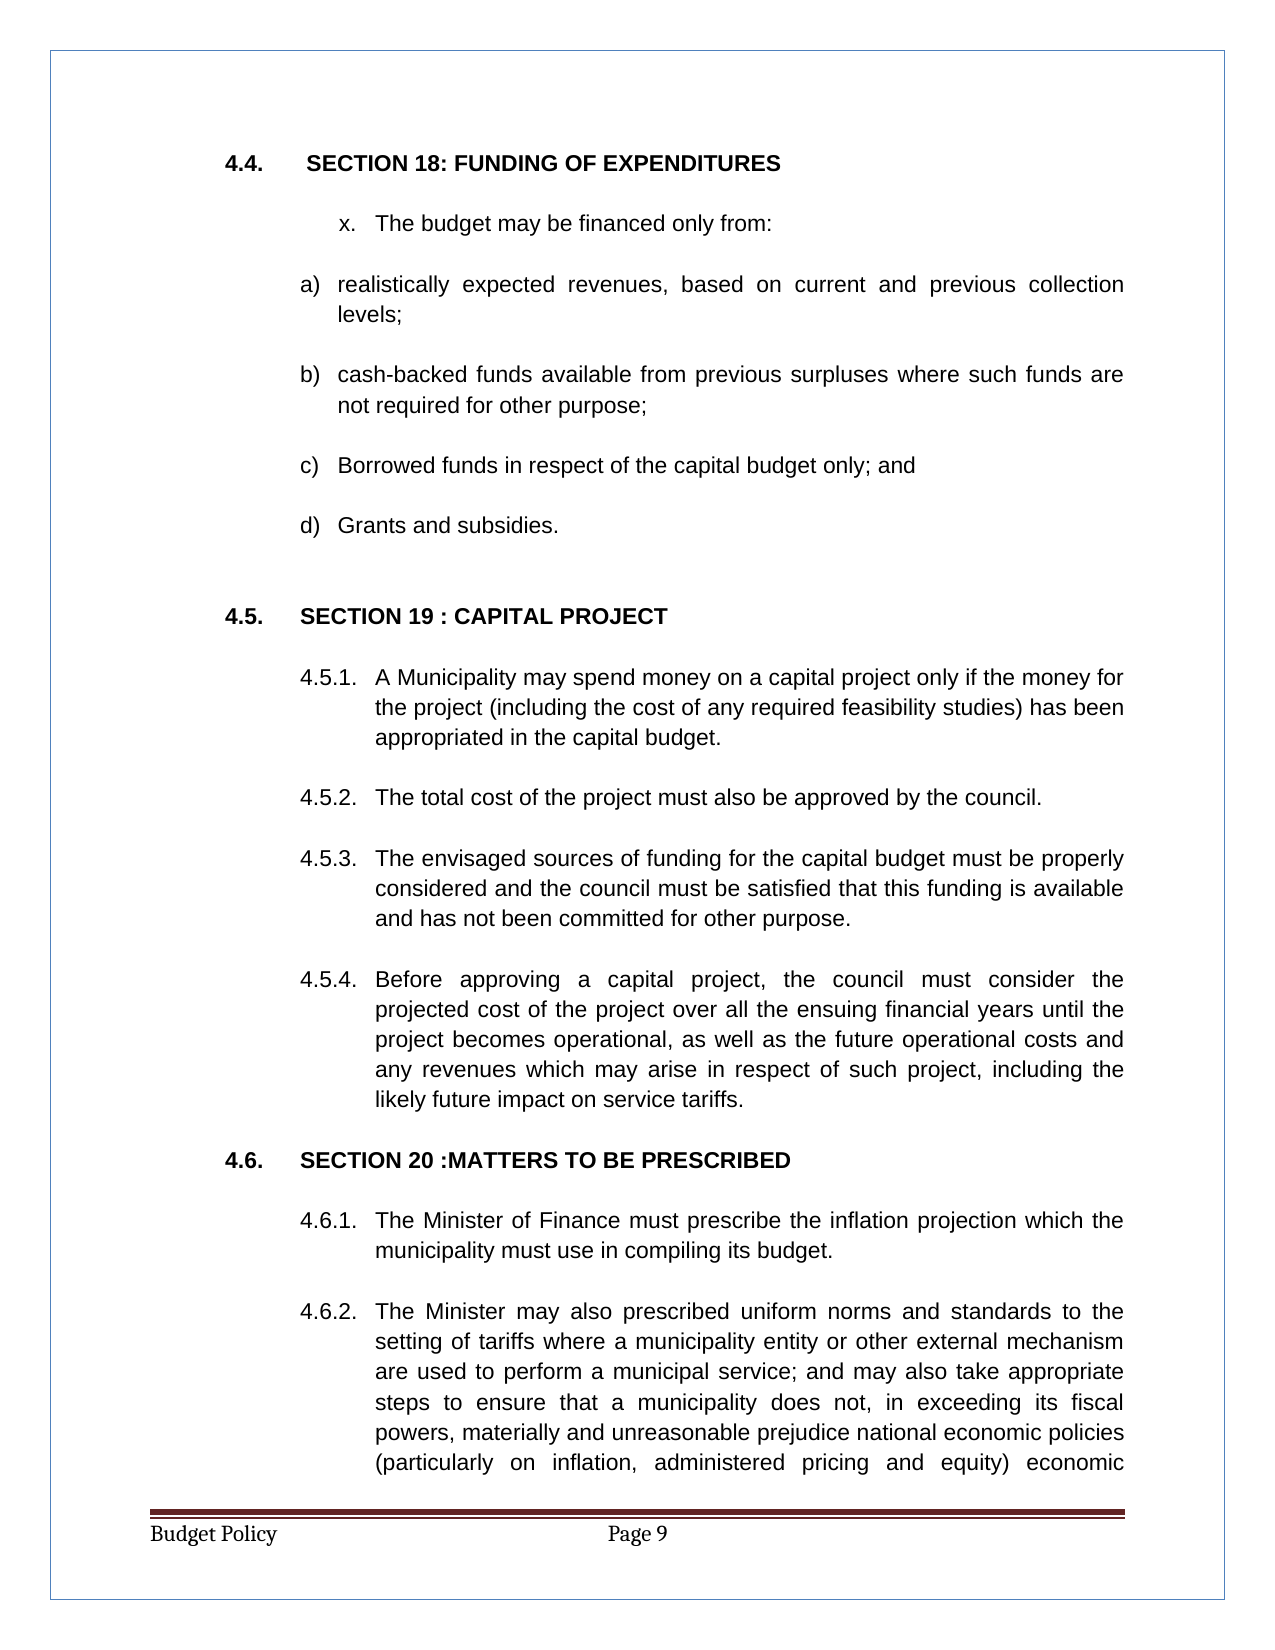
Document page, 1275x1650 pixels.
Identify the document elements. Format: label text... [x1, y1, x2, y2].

list realistically expected revenues, based on current and previous collection levels; [300, 271, 1125, 327]
list The Minister of Finance must prescribe the inflation projection which the municipality must use in compiling its budget. [300, 1207, 1125, 1264]
list SECTION 18: FUNDING OF EXPENDITURES [225, 150, 1125, 176]
list SECTION 20 :MATTERS TO BE PRESCRIBED [225, 1147, 1125, 1173]
list SECTION 19 : CAPITAL PROJECT [225, 603, 1125, 629]
list A Municipality may spend money on a capital project only if the money for the project (including the cost of any required feasibility studies) has been appropriated in the capital budget. [300, 663, 1125, 750]
list Before approving a capital project, the council must consider the projected cost of the project over all the ensuing financial years until the project becomes operational, as well as the future operational costs and any revenues which may arise in respect of such project, including the likely future impact on service tariffs. [300, 966, 1125, 1113]
list cash-backed funds available from previous surpluses where such funds are not required for other purpose; [300, 361, 1125, 418]
list Grants and subsidies. [300, 512, 1125, 539]
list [300, 1298, 1125, 1475]
list The total cost of the project must also be approved by the council. [300, 784, 1125, 811]
list The envisaged sources of funding for the capital budget must be properly considered and the council must be satisfied that this funding is available and has not been committed for other purpose. [300, 845, 1125, 932]
list The budget may be financed only from: [356, 210, 1125, 237]
list Borrowed funds in respect of the capital budget only; and [300, 452, 1125, 478]
